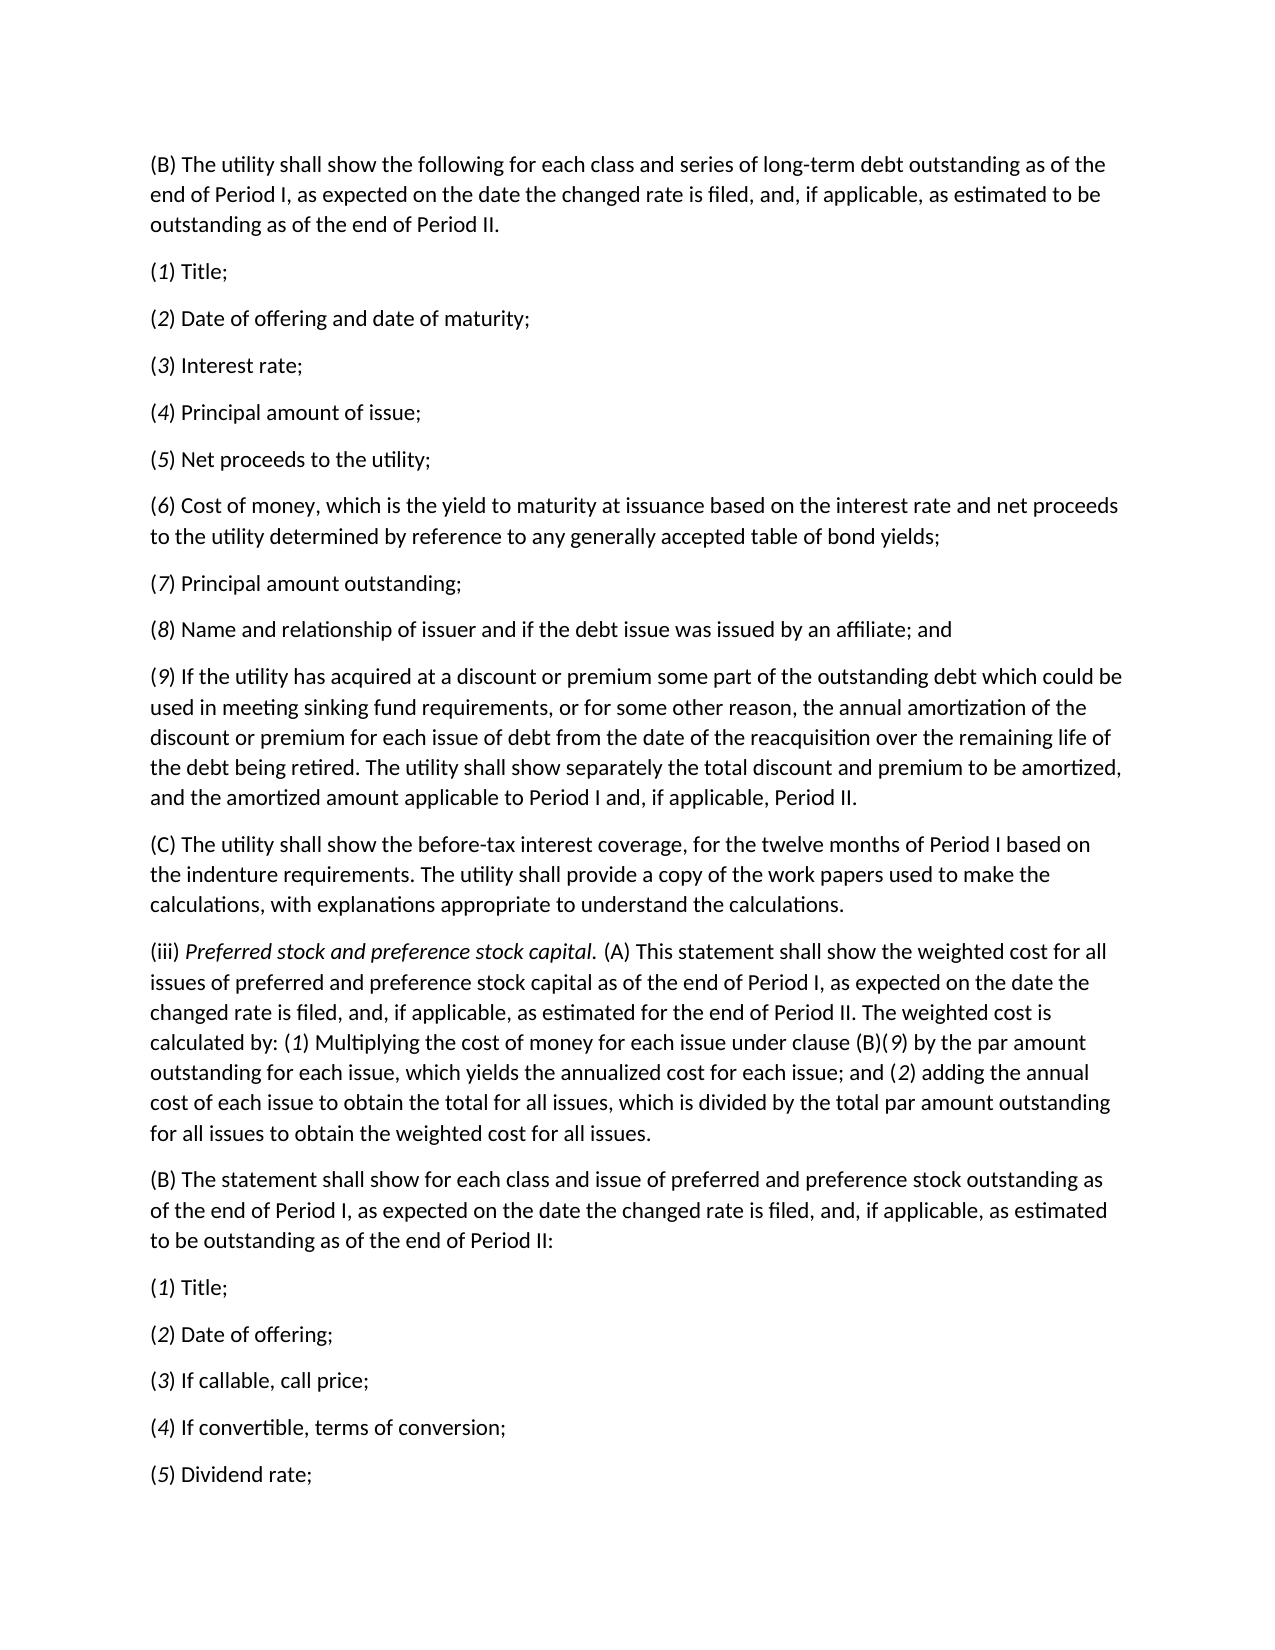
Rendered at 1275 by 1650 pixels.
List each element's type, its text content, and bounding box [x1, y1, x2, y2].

text (4) If convertible, terms of conversion; [150, 1413, 1125, 1442]
text (B) The utility shall show the following for each class and series of long-term debt outstanding as of the end of Period I, as expected on the date the changed rate is filed, and, if applicable, as estimated to be outstanding as of the end of Period II. [150, 150, 1125, 238]
text (B) The statement shall show for each class and issue of preferred and preference stock outstanding as of the end of Period I, as expected on the date the changed rate is filed, and, if applicable, as estimated to be outstanding as of the end of Period II: [150, 1166, 1125, 1254]
text (6) Cost of money, which is the yield to maturity at issuance based on the interest rate and net proceeds to the utility determined by reference to any generally accepted table of bond yields; [150, 492, 1125, 550]
text (C) The utility shall show the before-tax interest coverage, for the twelve months of Period I based on the indenture requirements. The utility shall provide a copy of the work papers used to make the calculations, with explanations appropriate to understand the calculations. [150, 830, 1125, 919]
text (9) If the utility has acquired at a discount or premium some part of the outstanding debt which could be used in meeting sinking fund requirements, or for some other reason, the annual amortization of the discount or premium for each issue of debt from the date of the reacquisition over the remaining life of the debt being retired. The utility shall show separately the total discount and premium to be amortized, and the amortized amount applicable to Period I and, if applicable, Period II. [150, 662, 1125, 811]
text (5) Dividend rate; [150, 1460, 1125, 1488]
text (iii) Preferred stock and preference stock capital. (A) This statement shall show the weighted cost for all issues of preferred and preference stock capital as of the end of Period I, as expected on the date the changed rate is filed, and, if applicable, as estimated for the end of Period II. The weighted cost is calculated by: (1) Multiplying the cost of money for each issue under clause (B)(9) by the par amount outstanding for each issue, which yields the annualized cost for each issue; and (2) adding the annual cost of each issue to obtain the total for all issues, which is divided by the total par amount outstanding for all issues to obtain the weighted cost for all issues. [150, 937, 1125, 1147]
text (1) Title; [150, 1273, 1125, 1301]
text (1) Title; [150, 257, 1125, 285]
text (5) Net proceeds to the utility; [150, 445, 1125, 473]
text (3) Interest rate; [150, 351, 1125, 379]
text (7) Principal amount outstanding; [150, 569, 1125, 597]
text (8) Name and relationship of issuer and if the debt issue was issued by an affiliate; and [150, 616, 1125, 644]
text (2) Date of offering; [150, 1320, 1125, 1348]
text (4) Principal amount of issue; [150, 398, 1125, 426]
text (2) Date of offering and date of maturity; [150, 304, 1125, 332]
text (3) If callable, call price; [150, 1367, 1125, 1395]
